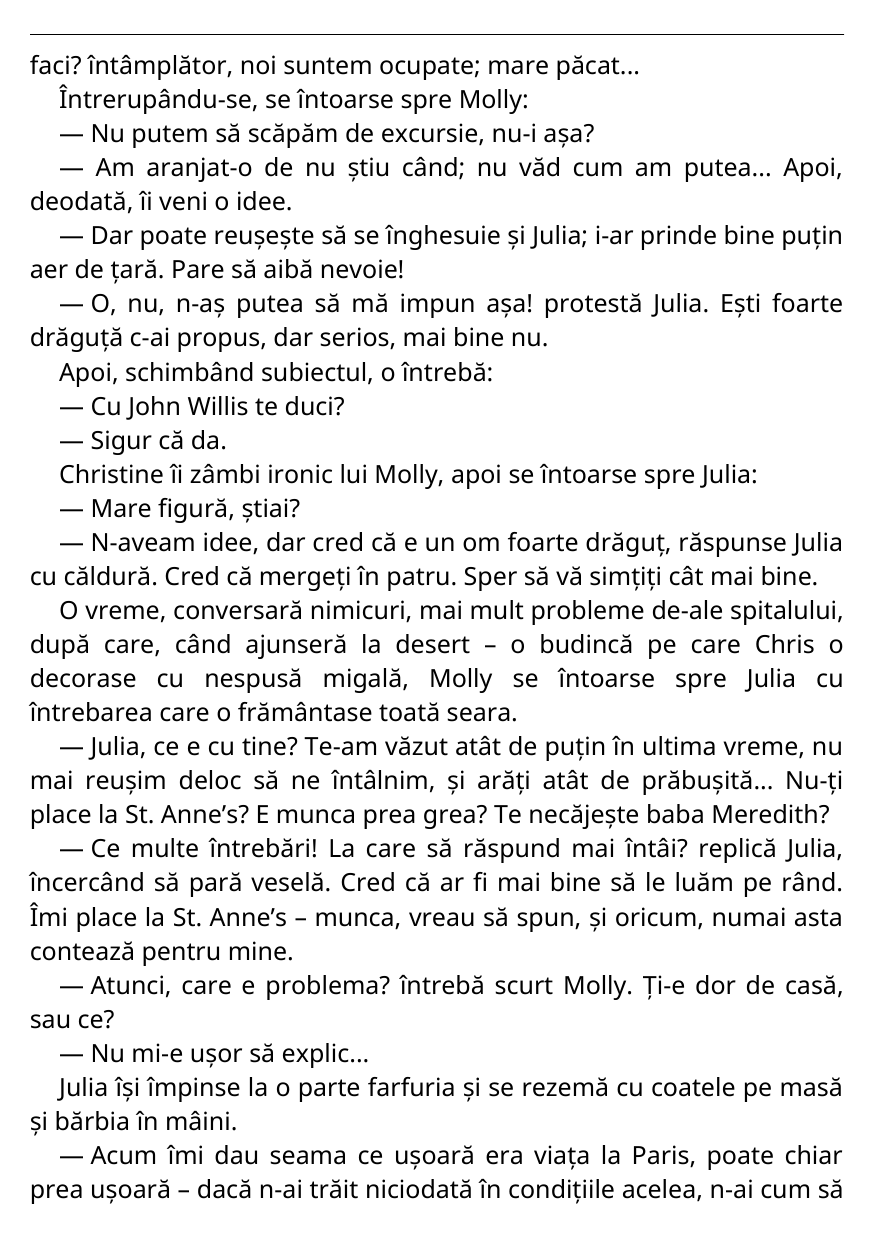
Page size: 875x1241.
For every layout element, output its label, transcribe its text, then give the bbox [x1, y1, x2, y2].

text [29, 1138, 844, 1206]
text — Mare figură, ştiai? [29, 490, 844, 524]
text Christine îi zâmbi ironic lui Molly, apoi se întoarse spre Julia: [29, 456, 844, 490]
text — Ce multe întrebări! La care să răspund mai întâi? replică Julia, încercând să pară veselă. Cred că ar fi mai bine să le luăm pe rând. Îmi place la St. Anne’s – munca, vreau să spun, şi oricum, numai asta contează pentru mine. [29, 831, 844, 967]
text — Dar poate reuşeşte să se înghesuie şi Julia; i-ar prinde bine puţin aer de ţară. Pare să aibă nevoie! [29, 218, 844, 286]
text Apoi, schimbând subiectul, o întrebă: [29, 354, 844, 388]
text — Am aranjat-o de nu ştiu când; nu văd cum am putea... Apoi, deodată, îi veni o idee. [29, 150, 844, 218]
text — N-aveam idee, dar cred că e un om foarte drăguţ, răspunse Julia cu căldură. Cred că mergeţi în patru. Sper să vă simţiţi cât mai bine. [29, 524, 844, 593]
text O vreme, conversară nimicuri, mai mult probleme de-ale spitalului, după care, când ajunseră la desert – o budincă pe care Chris o decorase cu nespusă migală, Molly se întoarse spre Julia cu întrebarea care o frământase toată seara. [29, 593, 844, 729]
text — O, nu, n-aş putea să mă impun aşa! protestă Julia. Eşti foarte drăguţă c-ai propus, dar serios, mai bine nu. [29, 286, 844, 354]
text — Atunci, care e problema? întrebă scurt Molly. Ţi-e dor de casă, sau ce? [29, 967, 844, 1035]
text Julia îşi împinse la o parte farfuria şi se rezemă cu coatele pe masă şi bărbia în mâini. [29, 1069, 844, 1138]
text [29, 48, 844, 82]
text — Nu mi-e uşor să explic... [29, 1035, 844, 1069]
text — Julia, ce e cu tine? Te-am văzut atât de puţin în ultima vreme, nu mai reuşim deloc să ne întâlnim, şi arăţi atât de prăbuşită... Nu-ţi place la St. Anne’s? E munca prea grea? Te necăjeşte baba Meredith? [29, 729, 844, 831]
text — Sigur că da. [29, 422, 844, 456]
text Întrerupându-se, se întoarse spre Molly: [29, 82, 844, 116]
text — Cu John Willis te duci? [29, 388, 844, 422]
text — Nu putem să scăpăm de excursie, nu-i aşa? [29, 116, 844, 150]
